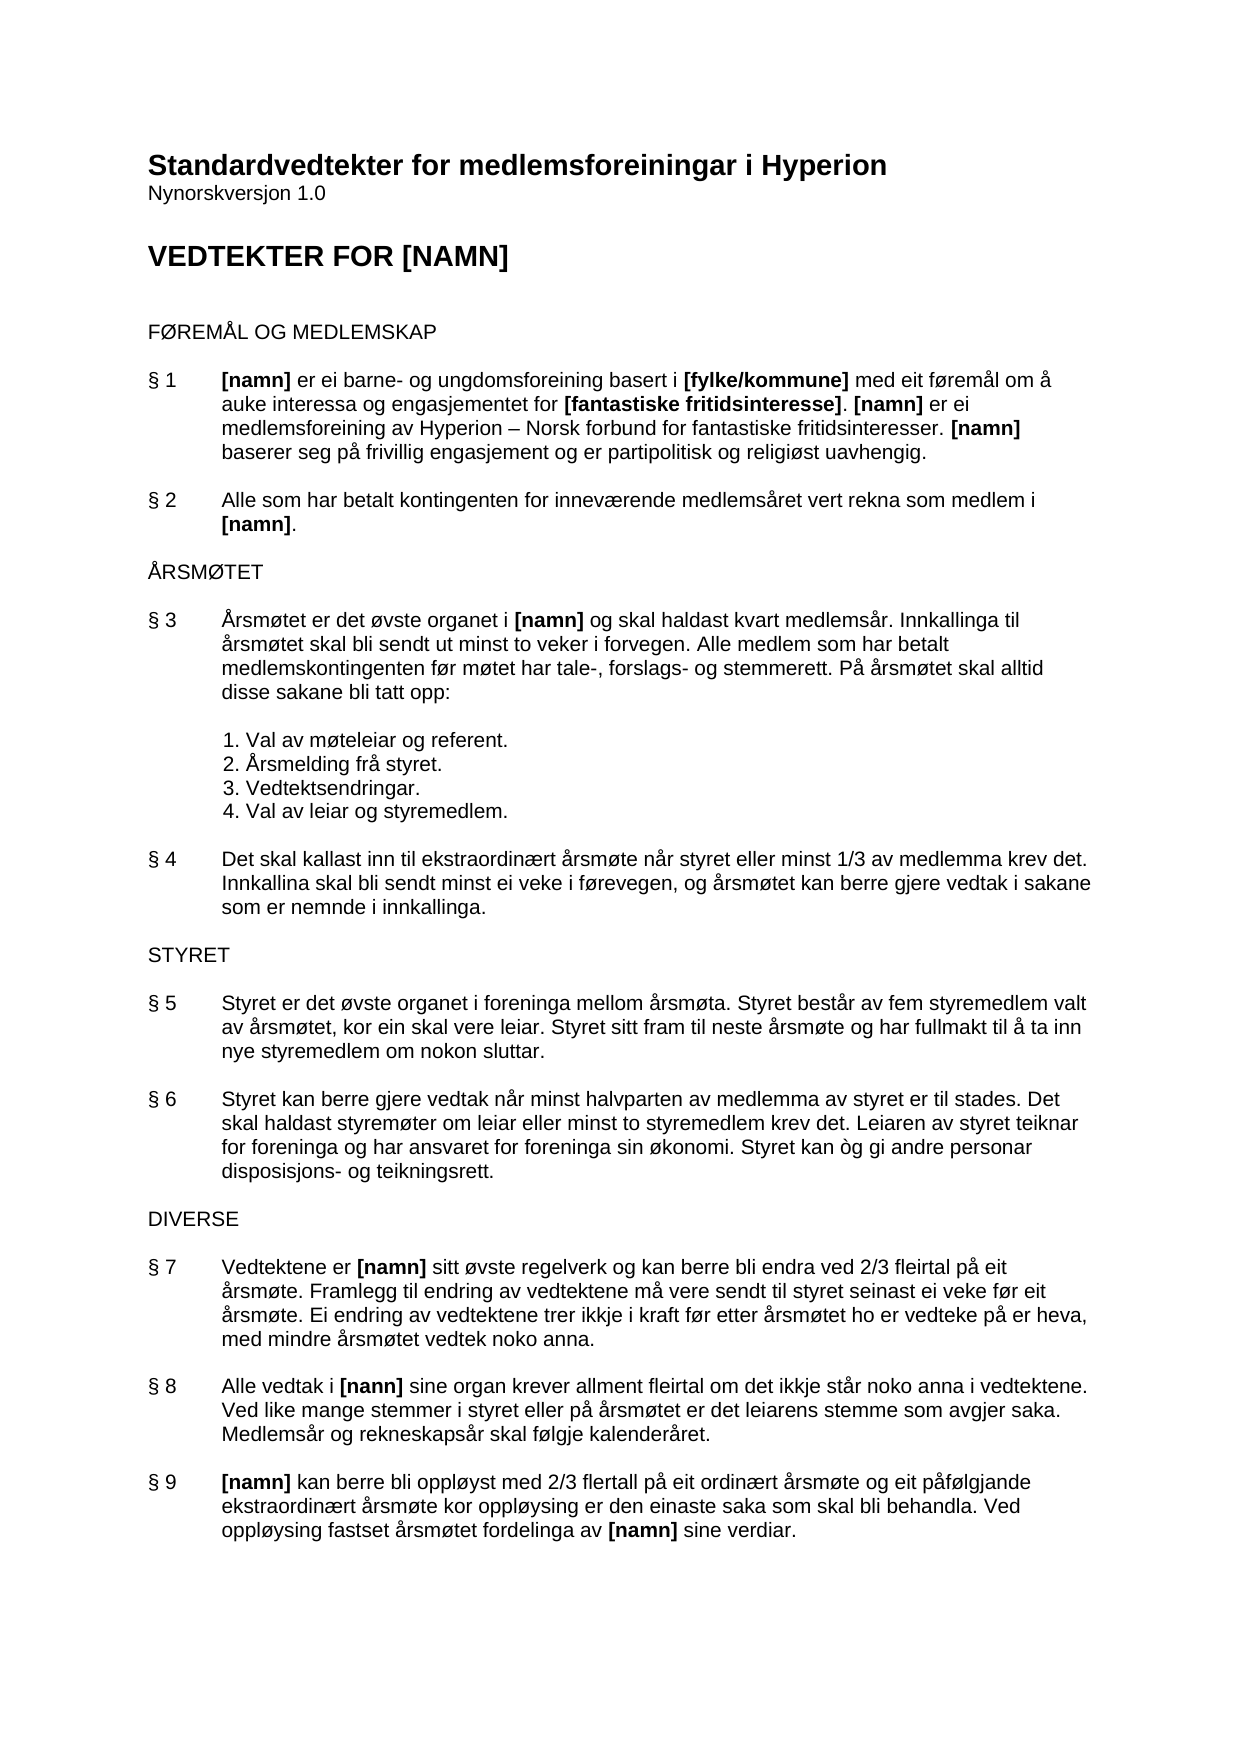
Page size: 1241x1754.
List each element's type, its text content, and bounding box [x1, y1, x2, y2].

text § 6 Styret kan berre gjere vedtak når minst halvparten av medlemma av styret er til stades. Det skal haldast styremøter om leiar eller minst to styremedlem krev det. Leiaren av styret teiknar for foreninga og har ansvaret for foreninga sin økonomi. Styret kan òg gi andre personar disposisjons- og teikningsrett. [148, 1087, 1093, 1183]
text FØREMÅL OG MEDLEMSKAP [148, 320, 1093, 344]
text § 8 Alle vedtak i [nann] sine organ krever allment fleirtal om det ikkje står noko anna i vedtektene. Ved like mange stemmer i styret eller på årsmøtet er det leiarens stemme som avgjer saka. Medlemsår og rekneskapsår skal følgje kalenderåret. [148, 1374, 1093, 1446]
text 3. Vedtektsendringar. [149, 775, 1093, 799]
text § 4 Det skal kallast inn til ekstraordinært årsmøte når styret eller minst 1/3 av medlemma krev det. Innkallina skal bli sendt minst ei veke i førevegen, og årsmøtet kan berre gjere vedtak i sakane som er nemnde i innkallinga. [148, 847, 1093, 919]
text ÅRSMØTET [148, 560, 1093, 584]
text 2. Årsmelding frå styret. [149, 751, 1093, 775]
text 4. Val av leiar og styremedlem. [149, 799, 1093, 823]
text Nynorskversjon 1.0 [148, 181, 1093, 205]
text § 9 [namn] kan berre bli oppløyst med 2/3 flertall på eit ordinært årsmøte og eit påfølgjande ekstraordinært årsmøte kor oppløysing er den einaste saka som skal bli behandla. Ved oppløysing fastset årsmøtet fordelinga av [namn] sine verdiar. [148, 1470, 1093, 1542]
text § 7 Vedtektene er [namn] sitt øvste regelverk og kan berre bli endra ved 2/3 fleirtal på eit årsmøte. Framlegg til endring av vedtektene må vere sendt til styret seinast ei veke før eit årsmøte. Ei endring av vedtektene trer ikkje i kraft før etter årsmøtet ho er vedteke på er heva, med mindre årsmøtet vedtek noko anna. [148, 1254, 1093, 1350]
text Standardvedtekter for medlemsforeiningar i Hyperion [148, 148, 1093, 181]
text § 5 Styret er det øvste organet i foreninga mellom årsmøta. Styret består av fem styremedlem valt av årsmøtet, kor ein skal vere leiar. Styret sitt fram til neste årsmøte og har fullmakt til å ta inn nye styremedlem om nokon sluttar. [148, 991, 1093, 1063]
text DIVERSE [148, 1207, 1093, 1231]
text § 1 [namn] er ei barne- og ungdomsforeining basert i [fylke/kommune] med eit føremål om å auke interessa og engasjementet for [fantastiske fritidsinteresse]. [namn] er ei medlemsforeining av Hyperion – Norsk forbund for fantastiske fritidsinteresser. [namn] baserer seg på frivillig engasjement og er partipolitisk og religiøst uavhengig. [148, 368, 1093, 464]
text 1. Val av møteleiar og referent. [149, 727, 1093, 751]
text STYRET [148, 943, 1093, 967]
text VEDTEKTER FOR [NAMN] [148, 239, 1093, 272]
text § 2 Alle som har betalt kontingenten for inneværende medlemsåret vert rekna som medlem i [namn]. [148, 488, 1093, 536]
text § 3 Årsmøtet er det øvste organet i [namn] og skal haldast kvart medlemsår. Innkallinga til årsmøtet skal bli sendt ut minst to veker i forvegen. Alle medlem som har betalt medlemskontingenten før møtet har tale-, forslags- og stemmerett. På årsmøtet skal alltid disse sakane bli tatt opp: [148, 608, 1093, 703]
